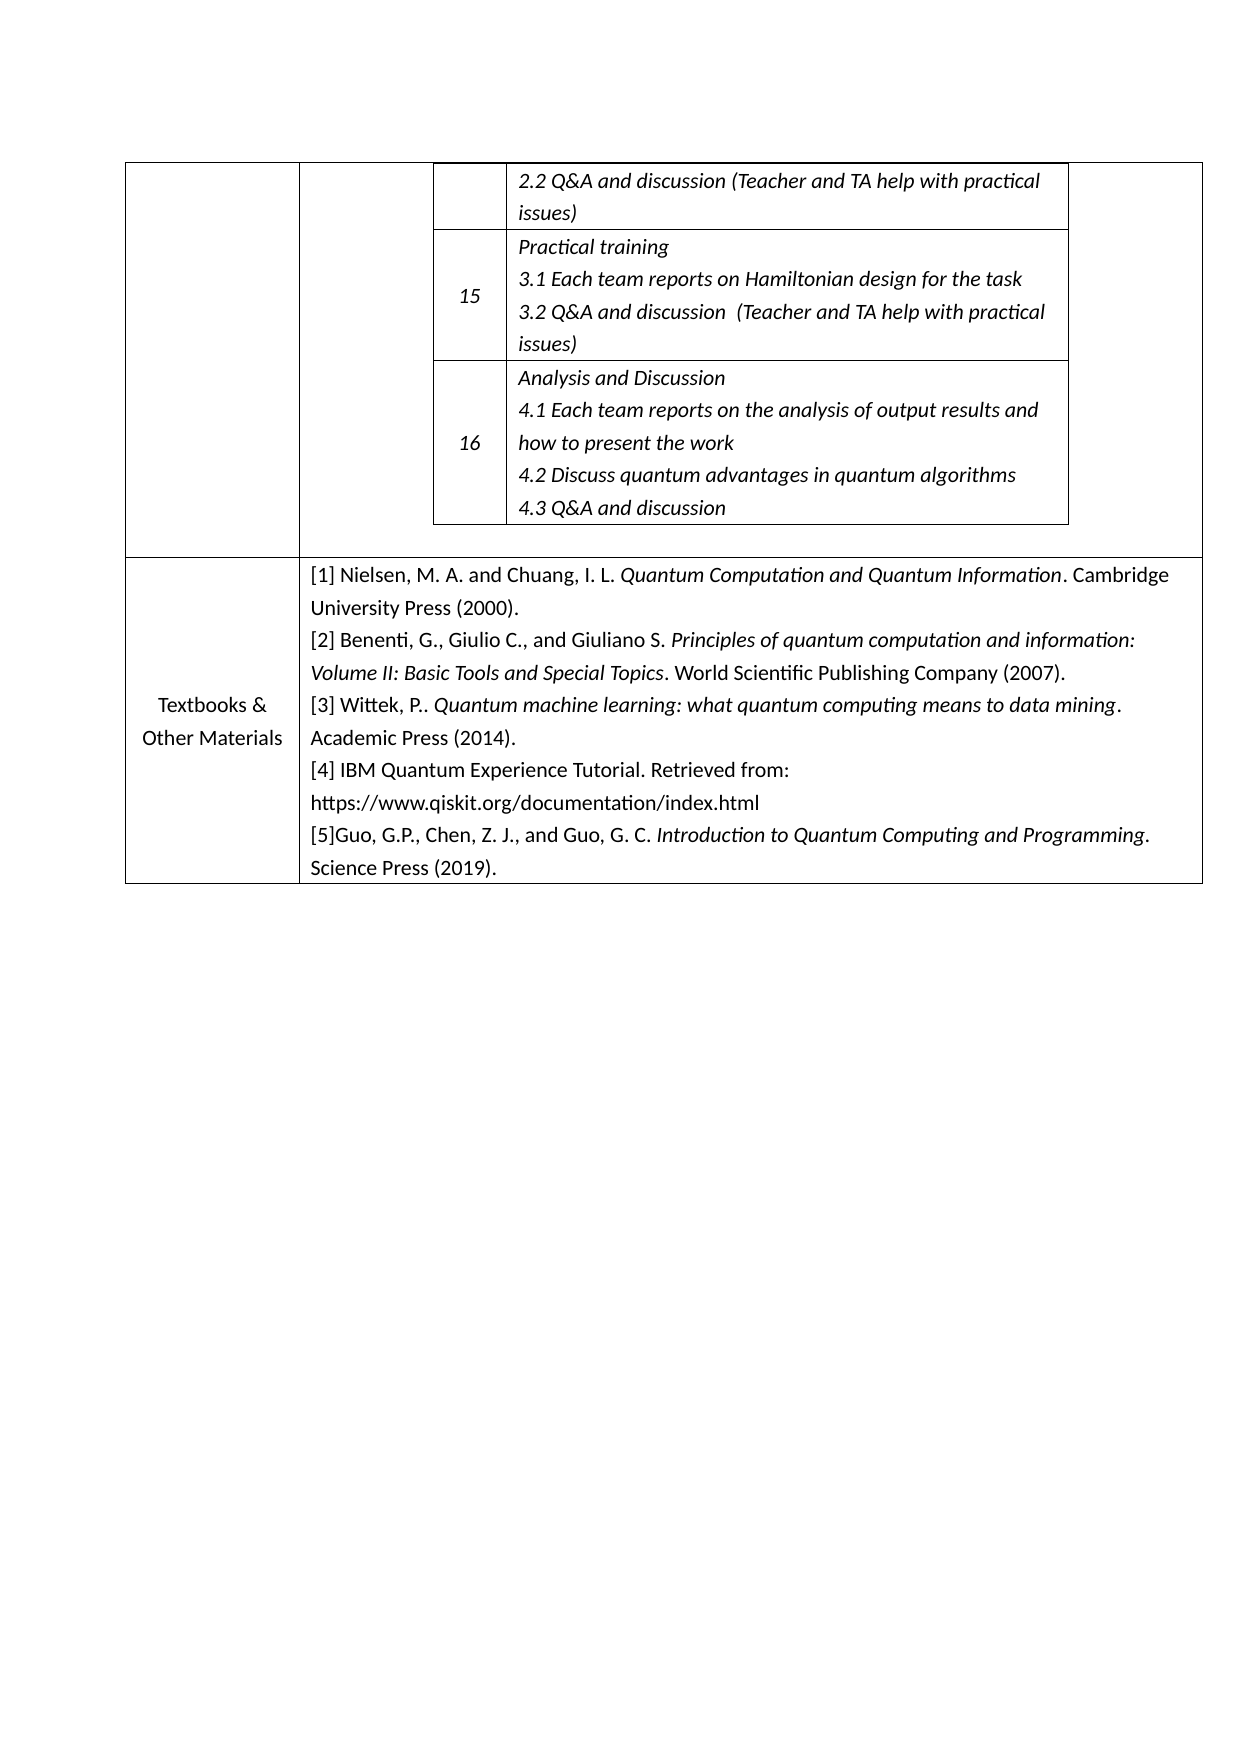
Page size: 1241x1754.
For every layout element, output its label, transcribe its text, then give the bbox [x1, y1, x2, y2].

table_cell [1] Nielsen, M. A. and Chuang, I. L. Quantum Computation and Quantum Information. Cambridge University Press (2000). [2] Benenti, G., Giulio C., and Giuliano S. Principles of quantum computation and information: Volume II: Basic Tools and Special Topics. World Scientific Publishing Company (2007). [3] Wittek, P.. Quantum machine learning: what quantum computing means to data mining. Academic Press (2014). [4] IBM Quantum Experience Tutorial. Retrieved from: https://www.qiskit.org/documentation/index.html [5]Guo, G.P., Chen, Z. J., and Guo, G. C. Introduction to Quantum Computing and Programming. Science Press (2019). [300, 558, 1202, 883]
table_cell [126, 163, 299, 557]
table_cell Textbooks & Other Materials [126, 558, 299, 883]
table_cell [300, 163, 1202, 557]
